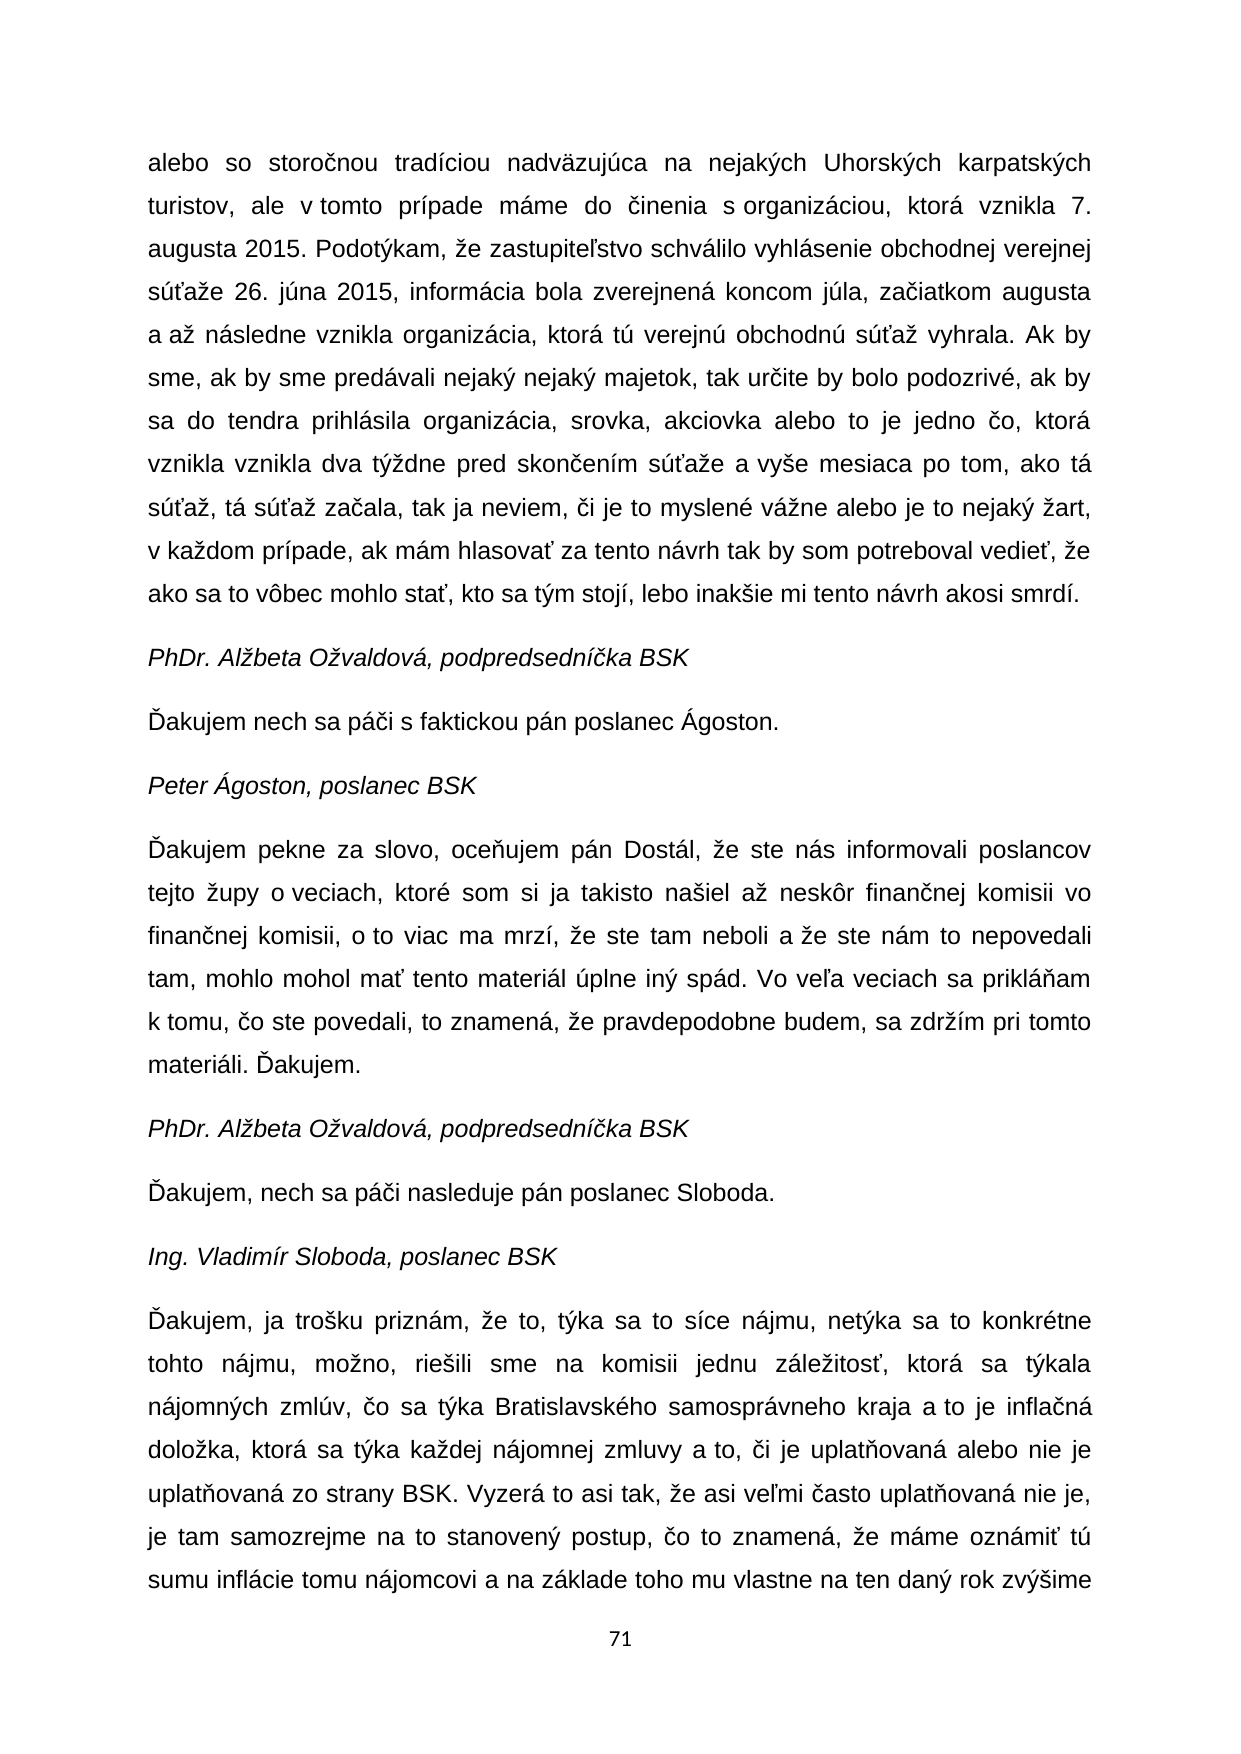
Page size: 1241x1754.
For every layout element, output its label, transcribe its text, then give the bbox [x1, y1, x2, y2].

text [148, 1306, 1093, 1594]
text PhDr. Alžbeta Ožvaldová, podpredsedníčka BSK [148, 1114, 1093, 1143]
text Ďakujem nech sa páči s faktickou pán poslanec Ágoston. [148, 707, 1093, 736]
text Peter Ágoston, poslanec BSK [148, 771, 1093, 799]
text Ing. Vladimír Sloboda, poslanec BSK [148, 1242, 1093, 1271]
text Ďakujem, nech sa páči nasleduje pán poslanec Sloboda. [148, 1178, 1093, 1207]
text Ďakujem pekne za slovo, oceňujem pán Dostál, že ste nás informovali poslancov tejto župy o veciach, ktoré som si ja takisto našiel až neskôr finančnej komisii vo finančnej komisii, o to viac ma mrzí, že ste tam neboli a že ste nám to nepovedali tam, mohlo mohol mať tento materiál úplne iný spád. Vo veľa veciach sa prikláňam k tomu, čo ste povedali, to znamená, že pravdepodobne budem, sa zdržím pri tomto materiáli. Ďakujem. [148, 835, 1093, 1079]
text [148, 148, 1093, 608]
text PhDr. Alžbeta Ožvaldová, podpredsedníčka BSK [148, 643, 1093, 672]
